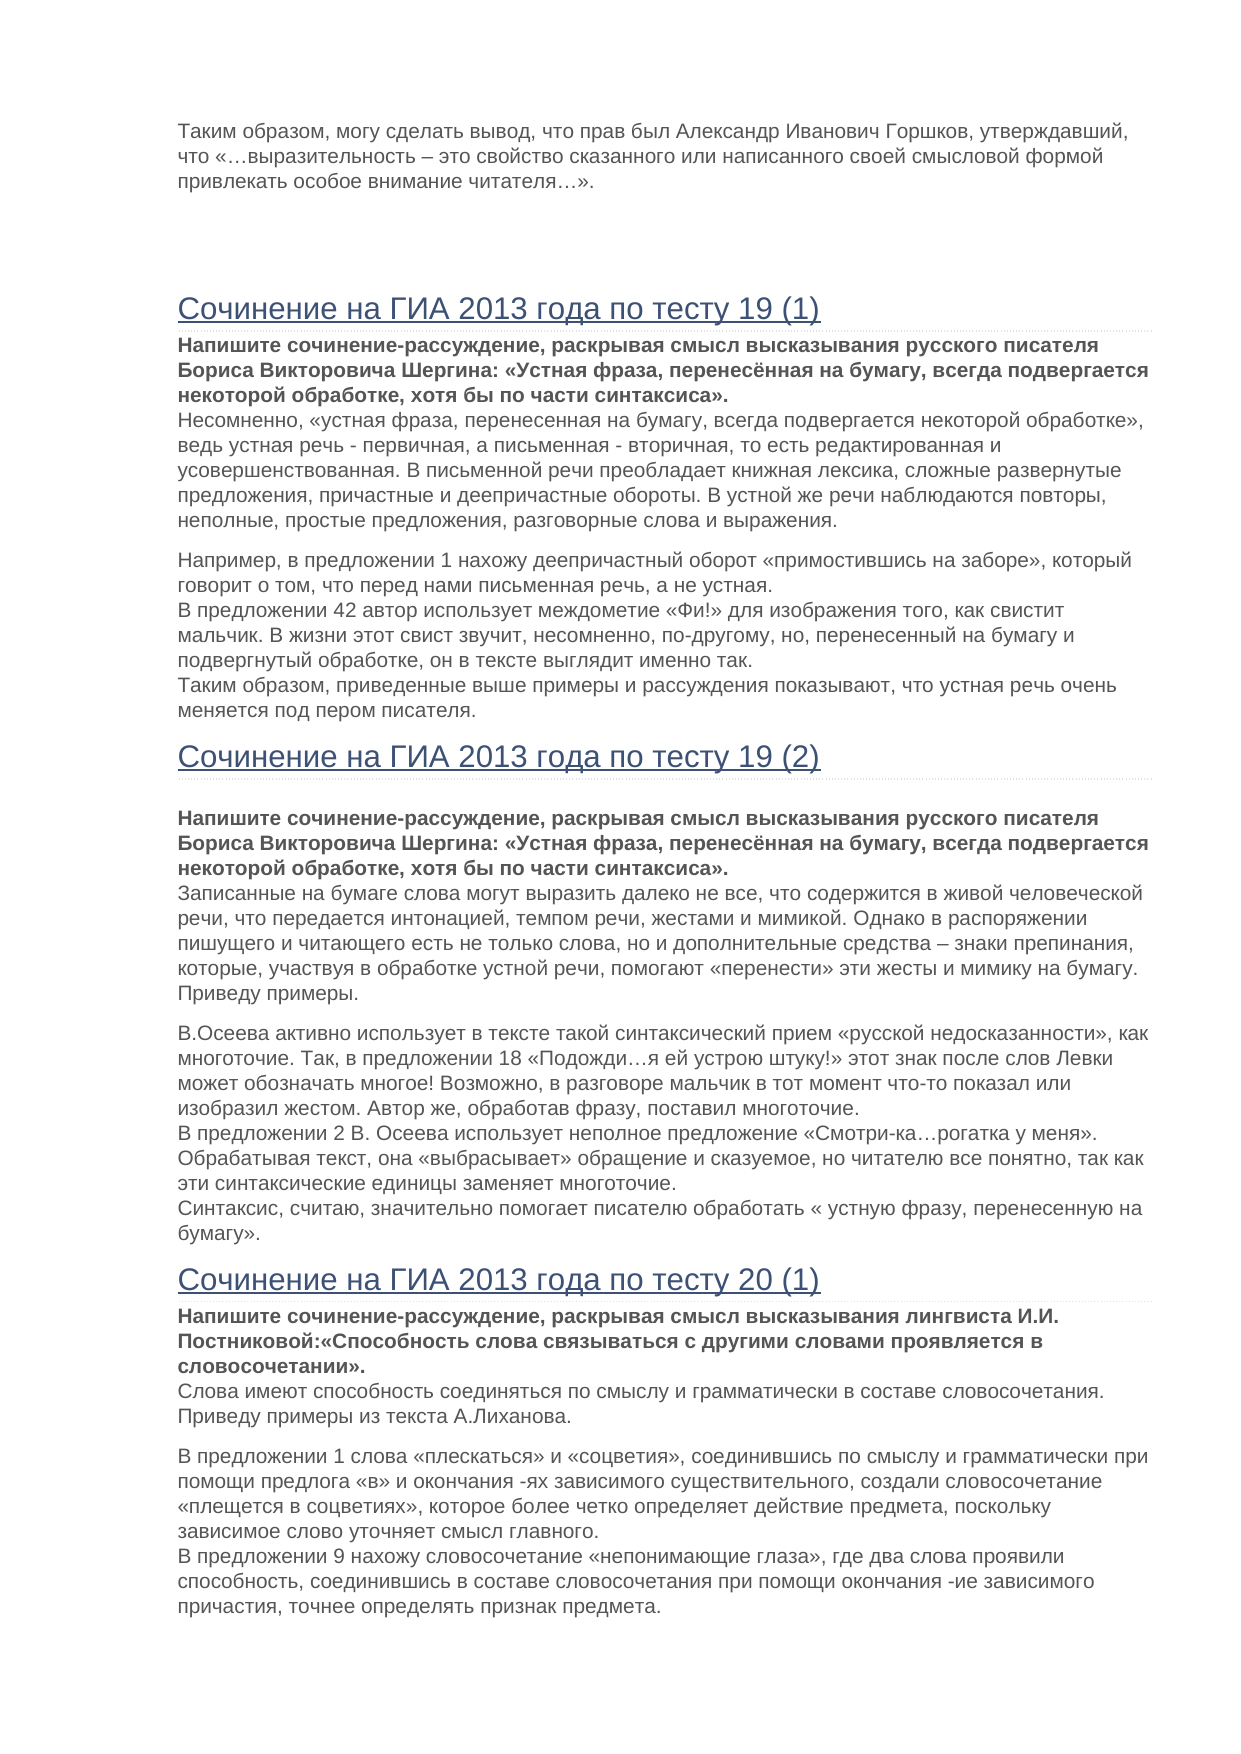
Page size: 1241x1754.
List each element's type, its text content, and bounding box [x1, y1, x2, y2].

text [177, 118, 1152, 193]
text Напишите сочинение-рассуждение, раскрывая смысл высказывания русского писателя Бориса Викторовича Шергина: «Устная фраза, перенесённая на бумагу, всегда подвергается некоторой обработке, хотя бы по части синтаксиса». Записанные на бумаге слова могут выразить далеко не все, что содержится в живой человеческой речи, что передается интонацией, темпом речи, жестами и мимикой. Однако в распоряжении пишущего и читающего есть не только слова, но и дополнительные средства – знаки препинания, которые, участвуя в обработке устной речи, помогают «перенести» эти жесты и мимику на бумагу. Приведу примеры. [177, 779, 1152, 1004]
subtitle Сочинение на ГИА 2013 года по тесту 19 (2) [177, 738, 1152, 779]
text Напишите сочинение-рассуждение, раскрывая смысл высказывания лингвиста И.И. Постниковой:«Способность слова связываться с другими словами проявляется в словосочетании». Слова имеют способность соединяться по смыслу и грамматически в составе словосочетания. Приведу примеры из текста А.Лиханова. [177, 1302, 1152, 1427]
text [177, 1443, 1152, 1618]
subtitle Сочинение на ГИА 2013 года по тесту 19 (1) [177, 290, 1152, 332]
text Например, в предложении 1 нахожу деепричастный оборот «примостившись на заборе», который говорит о том, что перед нами письменная речь, а не устная. В предложении 42 автор использует междометие «Фи!» для изображения того, как свистит мальчик. В жизни этот свист звучит, несомненно, по-другому, но, перенесенный на бумагу и подвергнутый обработке, он в тексте выглядит именно так. Таким образом, приведенные выше примеры и рассуждения показывают, что устная речь очень меняется под пером писателя. [177, 547, 1152, 722]
text В.Осеева активно использует в тексте такой синтаксический прием «русской недосказанности», как многоточие. Так, в предложении 18 «Подожди…я ей устрою штуку!» этот знак после слов Левки может обозначать многое! Возможно, в разговоре мальчик в тот момент что-то показал или изобразил жестом. Автор же, обработав фразу, поставил многоточие. В предложении 2 В. Осеева использует неполное предложение «Смотри-ка…рогатка у меня». Обрабатывая текст, она «выбрасывает» обращение и сказуемое, но читателю все понятно, так как эти синтаксические единицы заменяет многоточие. Синтаксис, считаю, значительно помогает писателю обработать « устную фразу, перенесенную на бумагу». [177, 1020, 1152, 1245]
subtitle Сочинение на ГИА 2013 года по тесту 20 (1) [177, 1261, 1152, 1302]
text Напишите сочинение-рассуждение, раскрывая смысл высказывания русского писателя Бориса Викторовича Шергина: «Устная фраза, перенесённая на бумагу, всегда подвергается некоторой обработке, хотя бы по части синтаксиса». Несомненно, «устная фраза, перенесенная на бумагу, всегда подвергается некоторой обработке», ведь устная речь - первичная, а письменная - вторичная, то есть редактированная и усовершенствованная. В письменной речи преобладает книжная лексика, сложные развернутые предложения, причастные и деепричастные обороты. В устной же речи наблюдаются повторы, неполные, простые предложения, разговорные слова и выражения. [177, 332, 1152, 532]
